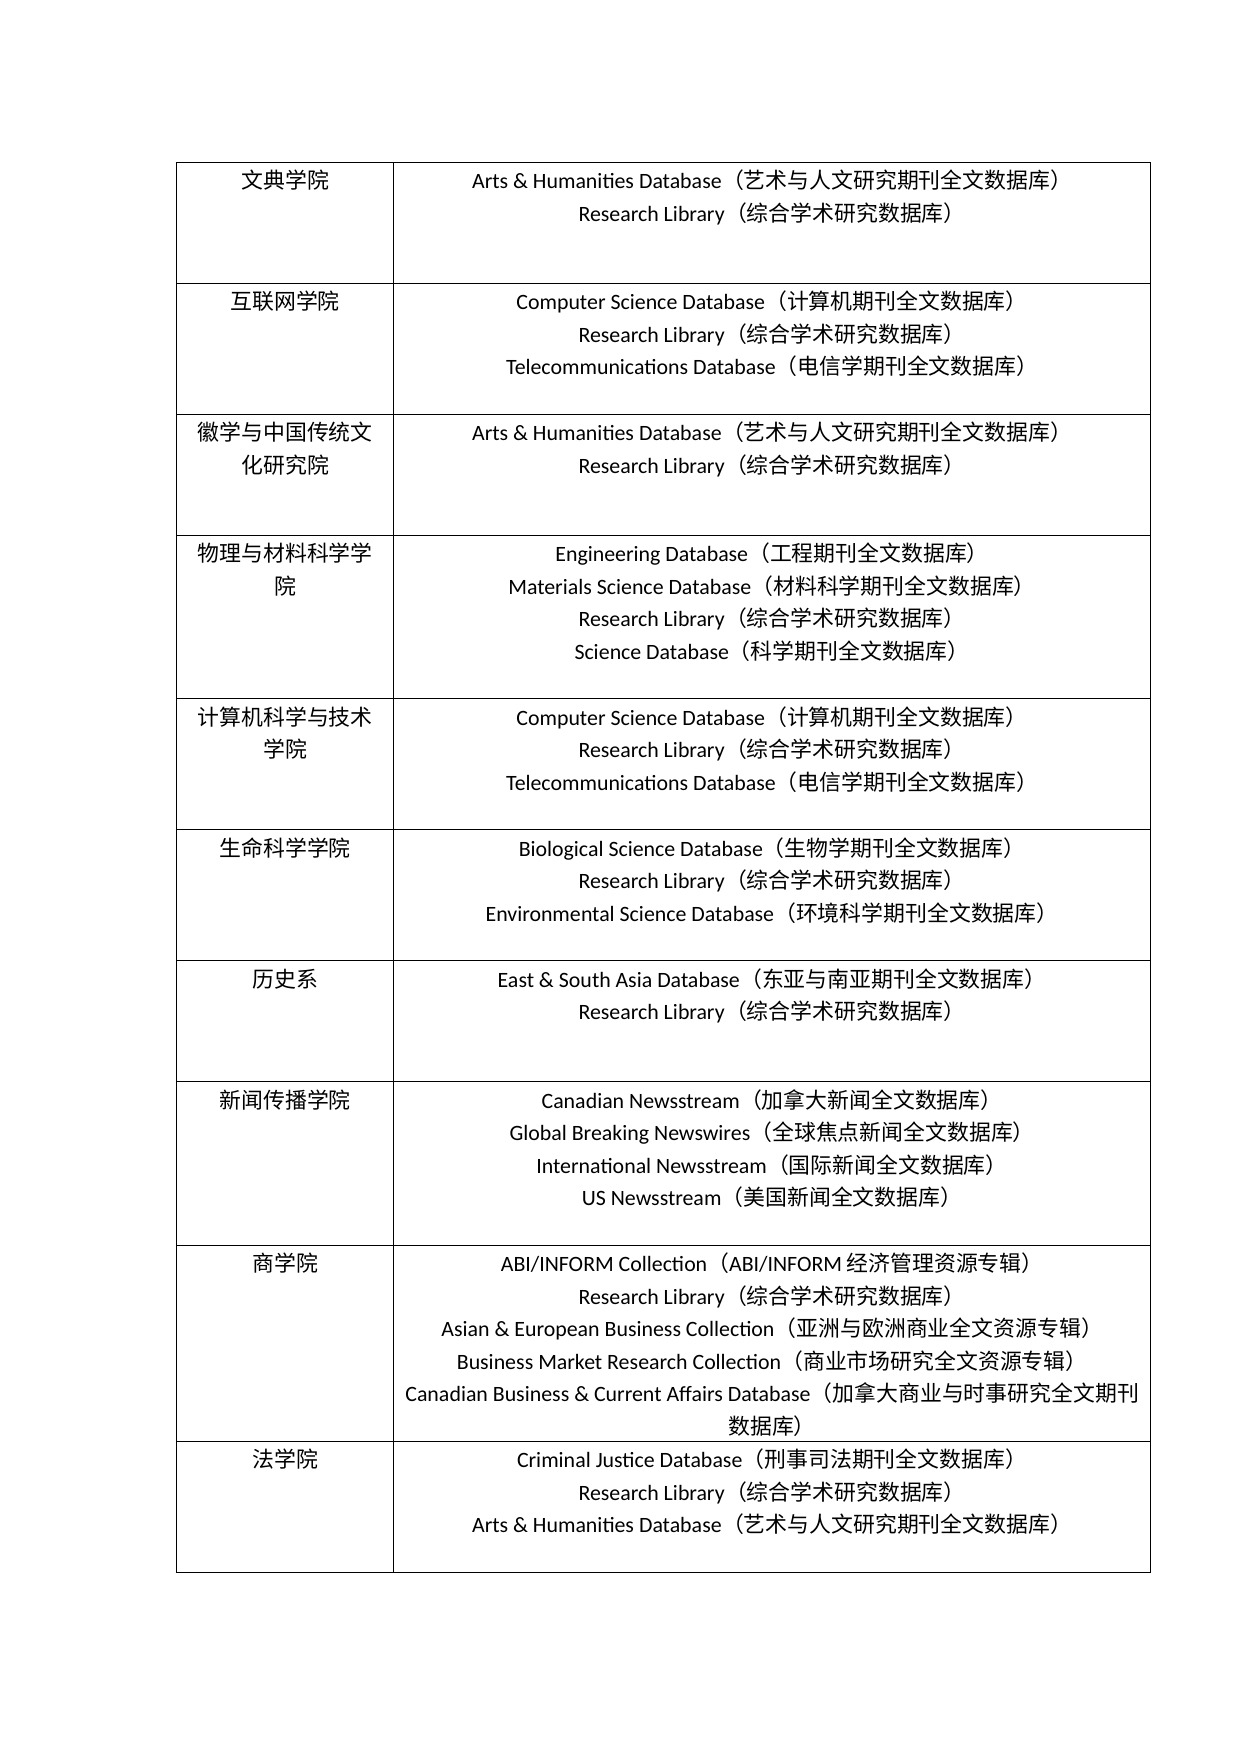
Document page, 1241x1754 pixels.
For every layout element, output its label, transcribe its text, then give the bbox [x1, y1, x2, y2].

table_cell Canadian Newsstream（加拿大新闻全文数据库） Global Breaking Newswires（全球焦点新闻全文数据库） International Newsstream（国际新闻全文数据库） US Newsstream（美国新闻全文数据库） [394, 1082, 1150, 1245]
table_cell ABI/INFORM Collection（ABI/INFORM经济管理资源专辑） Research Library（综合学术研究数据库） Asian & European Business Collection（亚洲与欧洲商业全文资源专辑） Business Market Research Collection（商业市场研究全文资源专辑） Canadian Business & Current Affairs Database（加拿大商业与时事研究全文期刊数据库） [394, 1246, 1150, 1441]
table_cell Computer Science Database（计算机期刊全文数据库） Research Library（综合学术研究数据库） Telecommunications Database（电信学期刊全文数据库） [394, 284, 1150, 414]
table_cell East & South Asia Database（东亚与南亚期刊全文数据库） Research Library（综合学术研究数据库） [394, 961, 1150, 1081]
table_cell 计算机科学与技术学院 [177, 699, 393, 829]
table_cell 历史系 [177, 961, 393, 1081]
table_cell Arts & Humanities Database（艺术与人文研究期刊全文数据库） Research Library（综合学术研究数据库） [394, 415, 1150, 535]
table_cell Arts & Humanities Database（艺术与人文研究期刊全文数据库） Research Library（综合学术研究数据库） [394, 163, 1150, 283]
table_cell 物理与材料科学学院 [177, 536, 393, 698]
table_cell 新闻传播学院 [177, 1082, 393, 1245]
table_cell Criminal Justice Database（刑事司法期刊全文数据库） Research Library（综合学术研究数据库） Arts & Humanities Database（艺术与人文研究期刊全文数据库） [394, 1442, 1150, 1572]
table_cell Biological Science Database（生物学期刊全文数据库） Research Library（综合学术研究数据库） Environmental Science Database（环境科学期刊全文数据库） [394, 830, 1150, 960]
table_cell 互联网学院 [177, 284, 393, 414]
table_cell 法学院 [177, 1442, 393, 1572]
table_cell 徽学与中国传统文化研究院 [177, 415, 393, 535]
table_cell 生命科学学院 [177, 830, 393, 960]
table_cell Computer Science Database（计算机期刊全文数据库） Research Library（综合学术研究数据库） Telecommunications Database（电信学期刊全文数据库） [394, 699, 1150, 829]
table_cell 商学院 [177, 1246, 393, 1441]
table_cell Engineering Database（工程期刊全文数据库） Materials Science Database（材料科学期刊全文数据库） Research Library（综合学术研究数据库） Science Database（科学期刊全文数据库） [394, 536, 1150, 698]
table_cell 文典学院 [177, 163, 393, 283]
